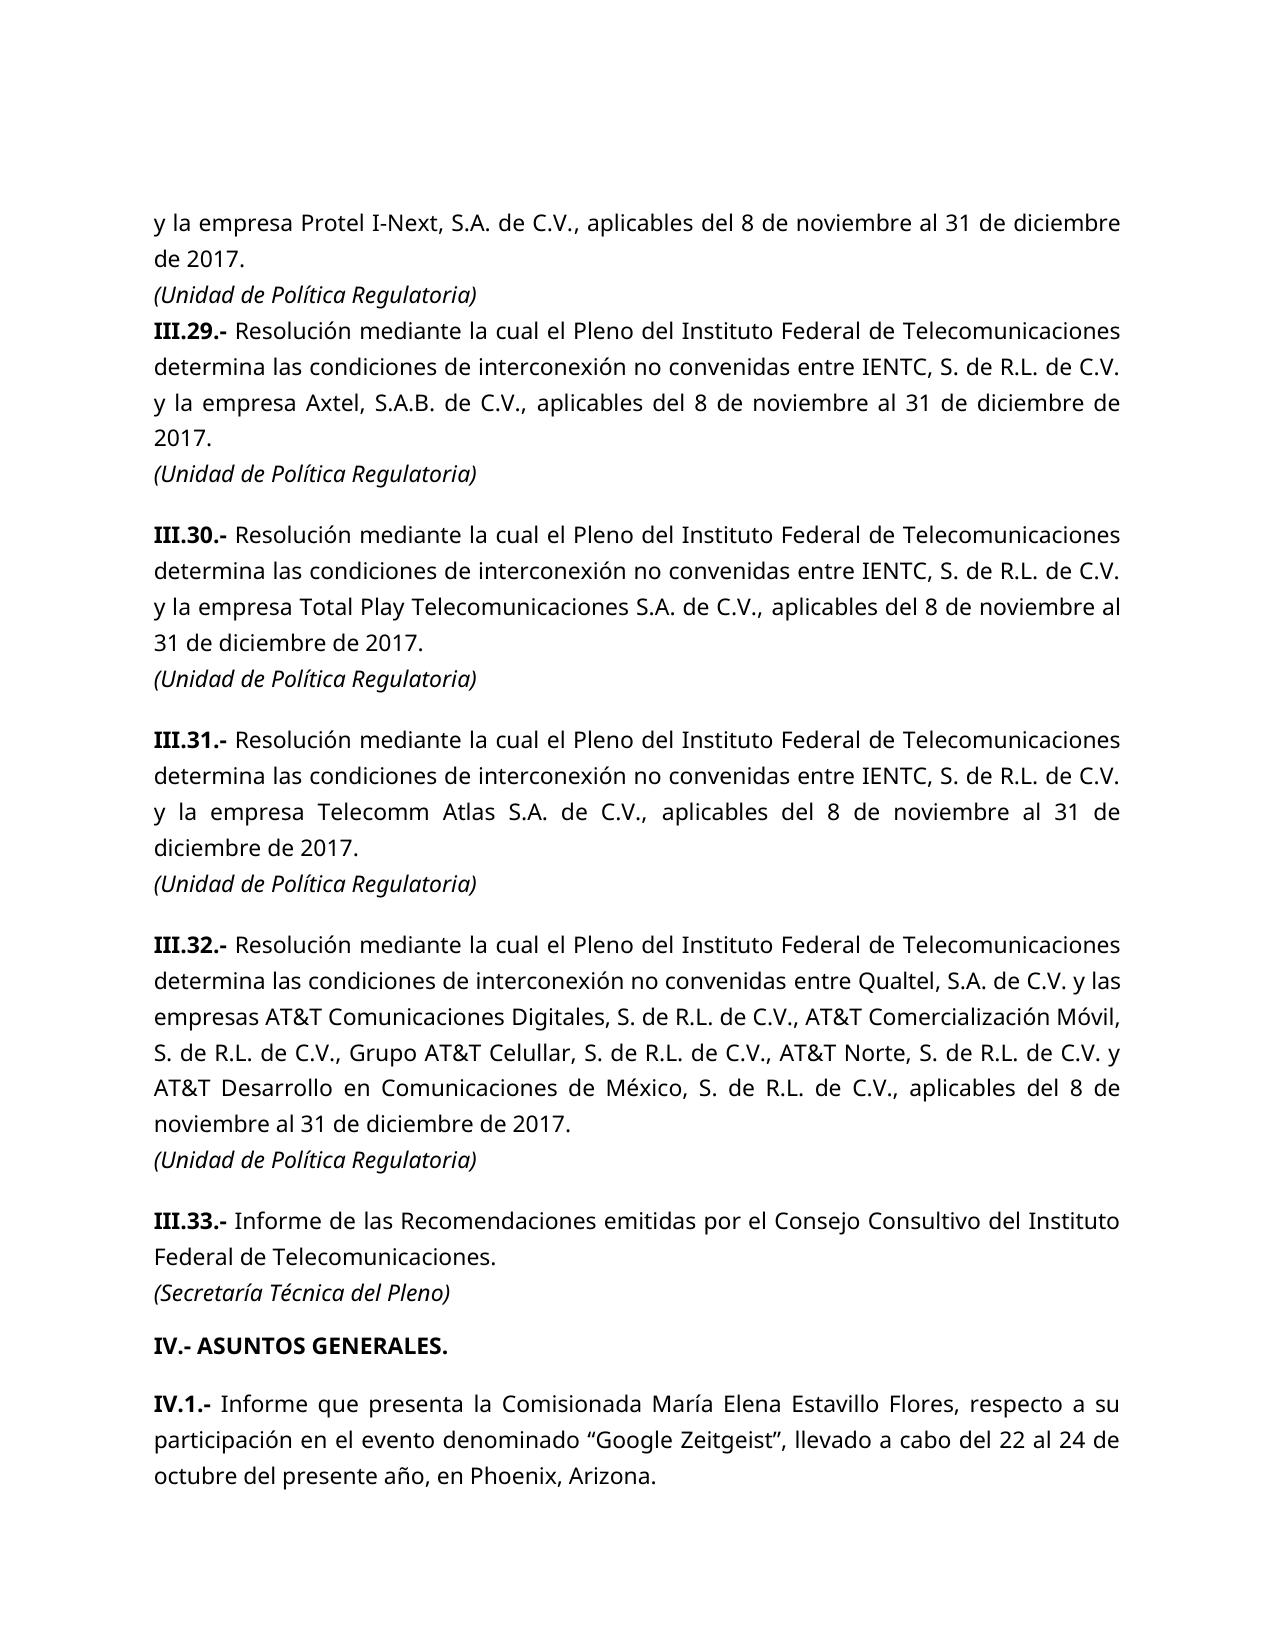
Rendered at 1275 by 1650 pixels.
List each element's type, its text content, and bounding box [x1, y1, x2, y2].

text III.32.- Resolución mediante la cual el Pleno del Instituto Federal de Telecomunicaciones determina las condiciones de interconexión no convenidas entre Qualtel, S.A. de C.V. y las empresas AT&T Comunicaciones Digitales, S. de R.L. de C.V., AT&T Comercialización Móvil, S. de R.L. de C.V., Grupo AT&T Celullar, S. de R.L. de C.V., AT&T Norte, S. de R.L. de C.V. y AT&T Desarrollo en Comunicaciones de México, S. de R.L. de C.V., aplicables del 8 de noviembre al 31 de diciembre de 2017. [153, 929, 1121, 1139]
text (Unidad de Política Regulatoria) [153, 663, 1121, 694]
text III.31.- Resolución mediante la cual el Pleno del Instituto Federal de Telecomunicaciones determina las condiciones de interconexión no convenidas entre IENTC, S. de R.L. de C.V. y la empresa Telecomm Atlas S.A. de C.V., aplicables del 8 de noviembre al 31 de diciembre de 2017. [153, 724, 1121, 863]
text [153, 207, 1121, 274]
text (Secretaría Técnica del Pleno) [153, 1277, 1121, 1308]
text (Unidad de Política Regulatoria) [153, 868, 1121, 899]
text (Unidad de Política Regulatoria) [153, 458, 1121, 489]
text III.30.- Resolución mediante la cual el Pleno del Instituto Federal de Telecomunicaciones determina las condiciones de interconexión no convenidas entre IENTC, S. de R.L. de C.V. y la empresa Total Play Telecomunicaciones S.A. de C.V., aplicables del 8 de noviembre al 31 de diciembre de 2017. [153, 519, 1121, 658]
text (Unidad de Política Regulatoria) [153, 1144, 1121, 1176]
text III.29.- Resolución mediante la cual el Pleno del Instituto Federal de Telecomunicaciones determina las condiciones de interconexión no convenidas entre IENTC, S. de R.L. de C.V. y la empresa Axtel, S.A.B. de C.V., aplicables del 8 de noviembre al 31 de diciembre de 2017. [153, 314, 1121, 454]
subtitle IV.- ASUNTOS GENERALES. [153, 1330, 1121, 1361]
text IV.1.- Informe que presenta la Comisionada María Elena Estavillo Flores, respecto a su participación en el evento denominado “Google Zeitgeist”, llevado a cabo del 22 al 24 de octubre del presente año, en Phoenix, Arizona. [153, 1388, 1121, 1492]
text III.33.- Informe de las Recomendaciones emitidas por el Consejo Consultivo del Instituto Federal de Telecomunicaciones. [153, 1205, 1121, 1272]
text (Unidad de Política Regulatoria) [153, 279, 1121, 310]
